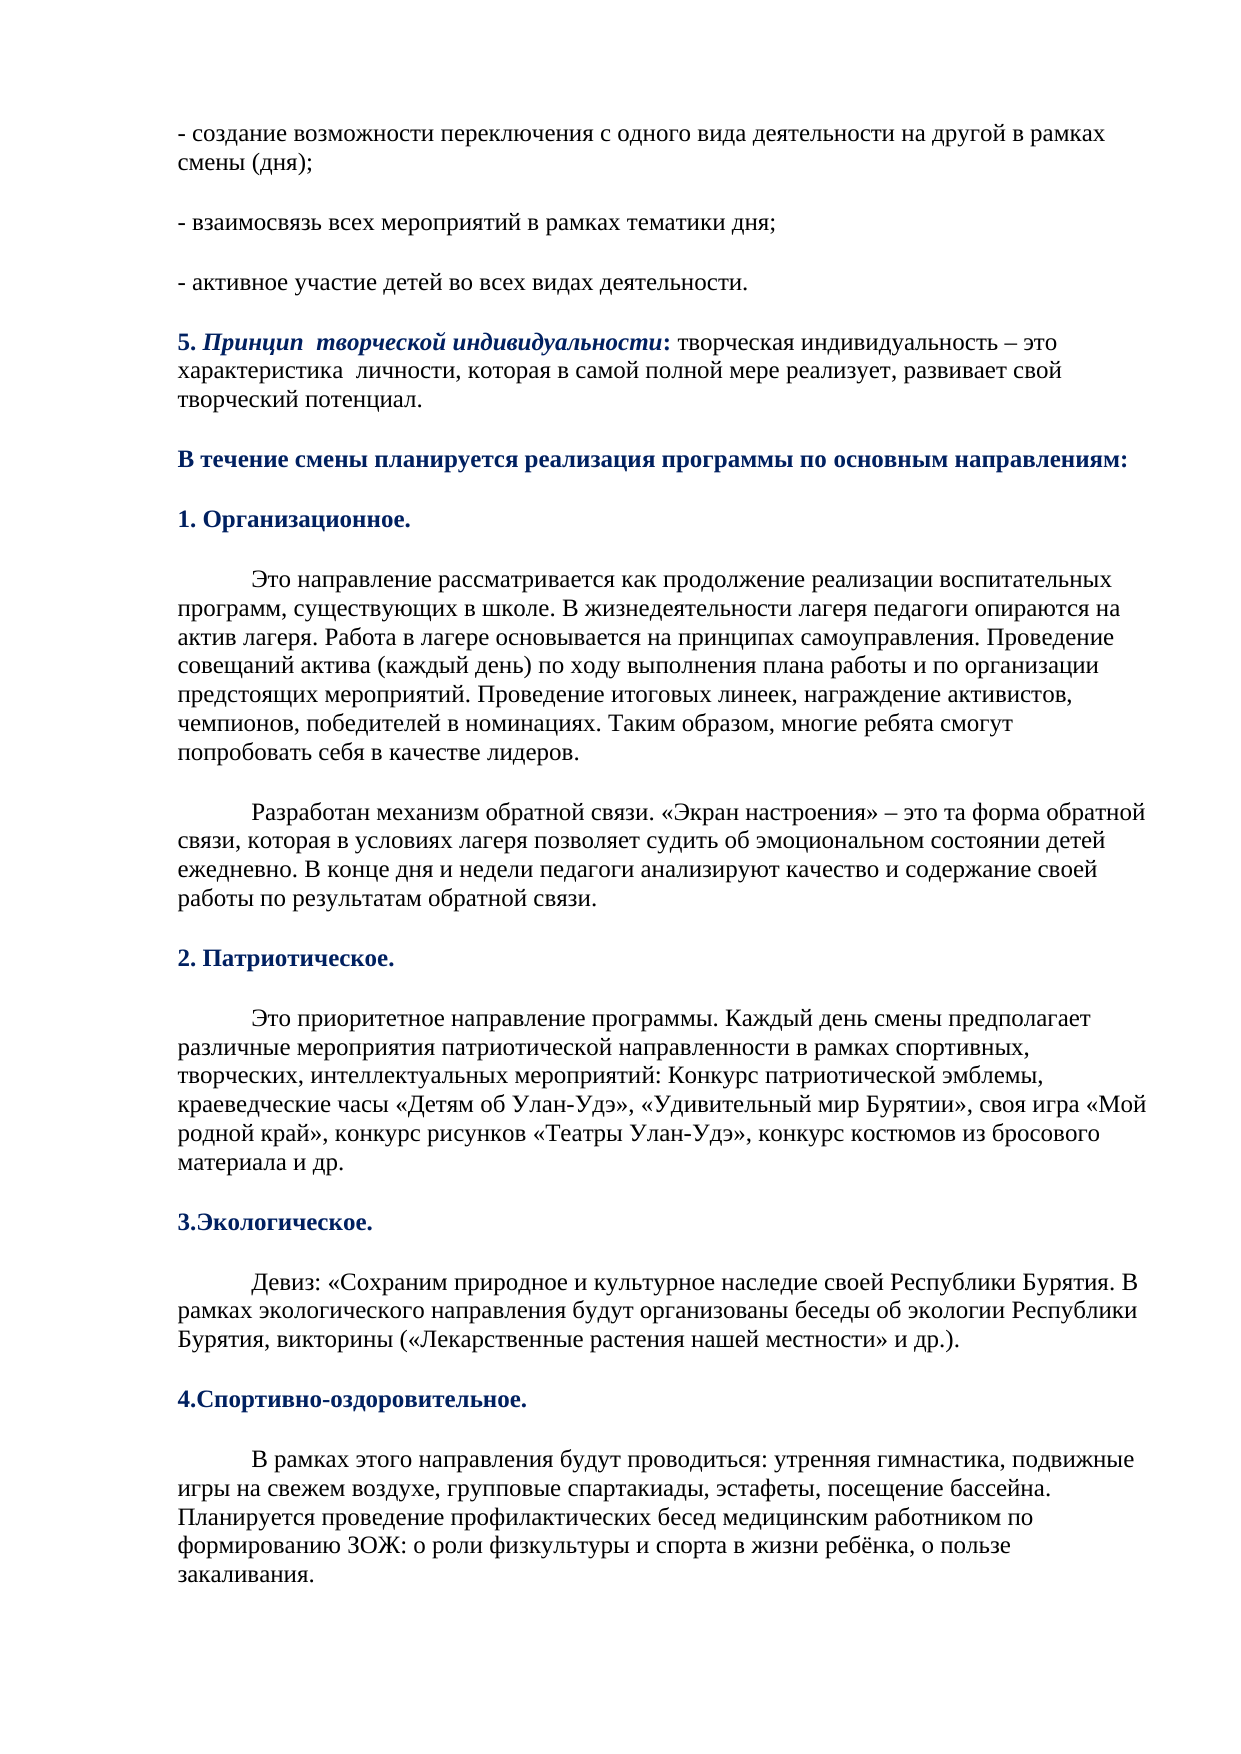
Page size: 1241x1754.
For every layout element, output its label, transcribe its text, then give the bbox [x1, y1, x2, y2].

text 3.Экологическое. [177, 1207, 1152, 1236]
text Это приоритетное направление программы. Каждый день смены предполагает различные мероприятия патриотической направленности в рамках спортивных, творческих, интеллектуальных мероприятий: Конкурс патриотической эмблемы, краеведческие часы «Детям об Улан-Удэ», «Удивительный мир Бурятии», своя игра «Мой родной край», конкурс рисунков «Театры Улан-Удэ», конкурс костюмов из бросового материала и др. [177, 1003, 1152, 1176]
text - создание возможности переключения с одного вида деятельности на другой в рамках смены (дня); [177, 118, 1152, 176]
text 4.Спортивно-оздоровительное. [177, 1384, 1152, 1413]
text Разработан механизм обратной связи. «Экран настроения» – это та форма обратной связи, которая в условиях лагеря позволяет судить об эмоциональном состоянии детей ежедневно. В конце дня и недели педагоги анализируют качество и содержание своей работы по результатам обратной связи. [177, 797, 1152, 912]
text В рамках этого направления будут проводиться: утренняя гимнастика, подвижные игры на свежем воздухе, групповые спартакиады, эстафеты, посещение бассейна. Планируется проведение профилактических бесед медицинским работником по формированию ЗОЖ: о роли физкультуры и спорта в жизни ребёнка, о пользе закаливания. [177, 1444, 1152, 1588]
text 1. Организационное. [177, 504, 1152, 533]
text Девиз: «Сохраним природное и культурное наследие своей Республики Бурятия. В рамках экологического направления будут организованы беседы об экологии Республики Бурятия, викторины («Лекарственные растения нашей местности» и др.). [177, 1267, 1152, 1353]
text Это направление рассматривается как продолжение реализации воспитательных программ, существующих в школе. В жизнедеятельности лагеря педагоги опираются на актив лагеря. Работа в лагере основывается на принципах самоуправления. Проведение совещаний актива (каждый день) по ходу выполнения плана работы и по организации предстоящих мероприятий. Проведение итоговых линеек, награждение активистов, чемпионов, победителей в номинациях. Таким образом, многие ребята смогут попробовать себя в качестве лидеров. [177, 564, 1152, 766]
text - активное участие детей во всех видах деятельности. [177, 267, 1152, 296]
text 5. Принцип творческой индивидуальности: творческая индивидуальность – это характеристика личности, которая в самой полной мере реализует, развивает свой творческий потенциал. [177, 327, 1152, 413]
text 2. Патриотическое. [177, 943, 1152, 972]
text В течение смены планируется реализация программы по основным направлениям: [177, 444, 1152, 473]
text - взаимосвязь всех мероприятий в рамках тематики дня; [177, 207, 1152, 236]
